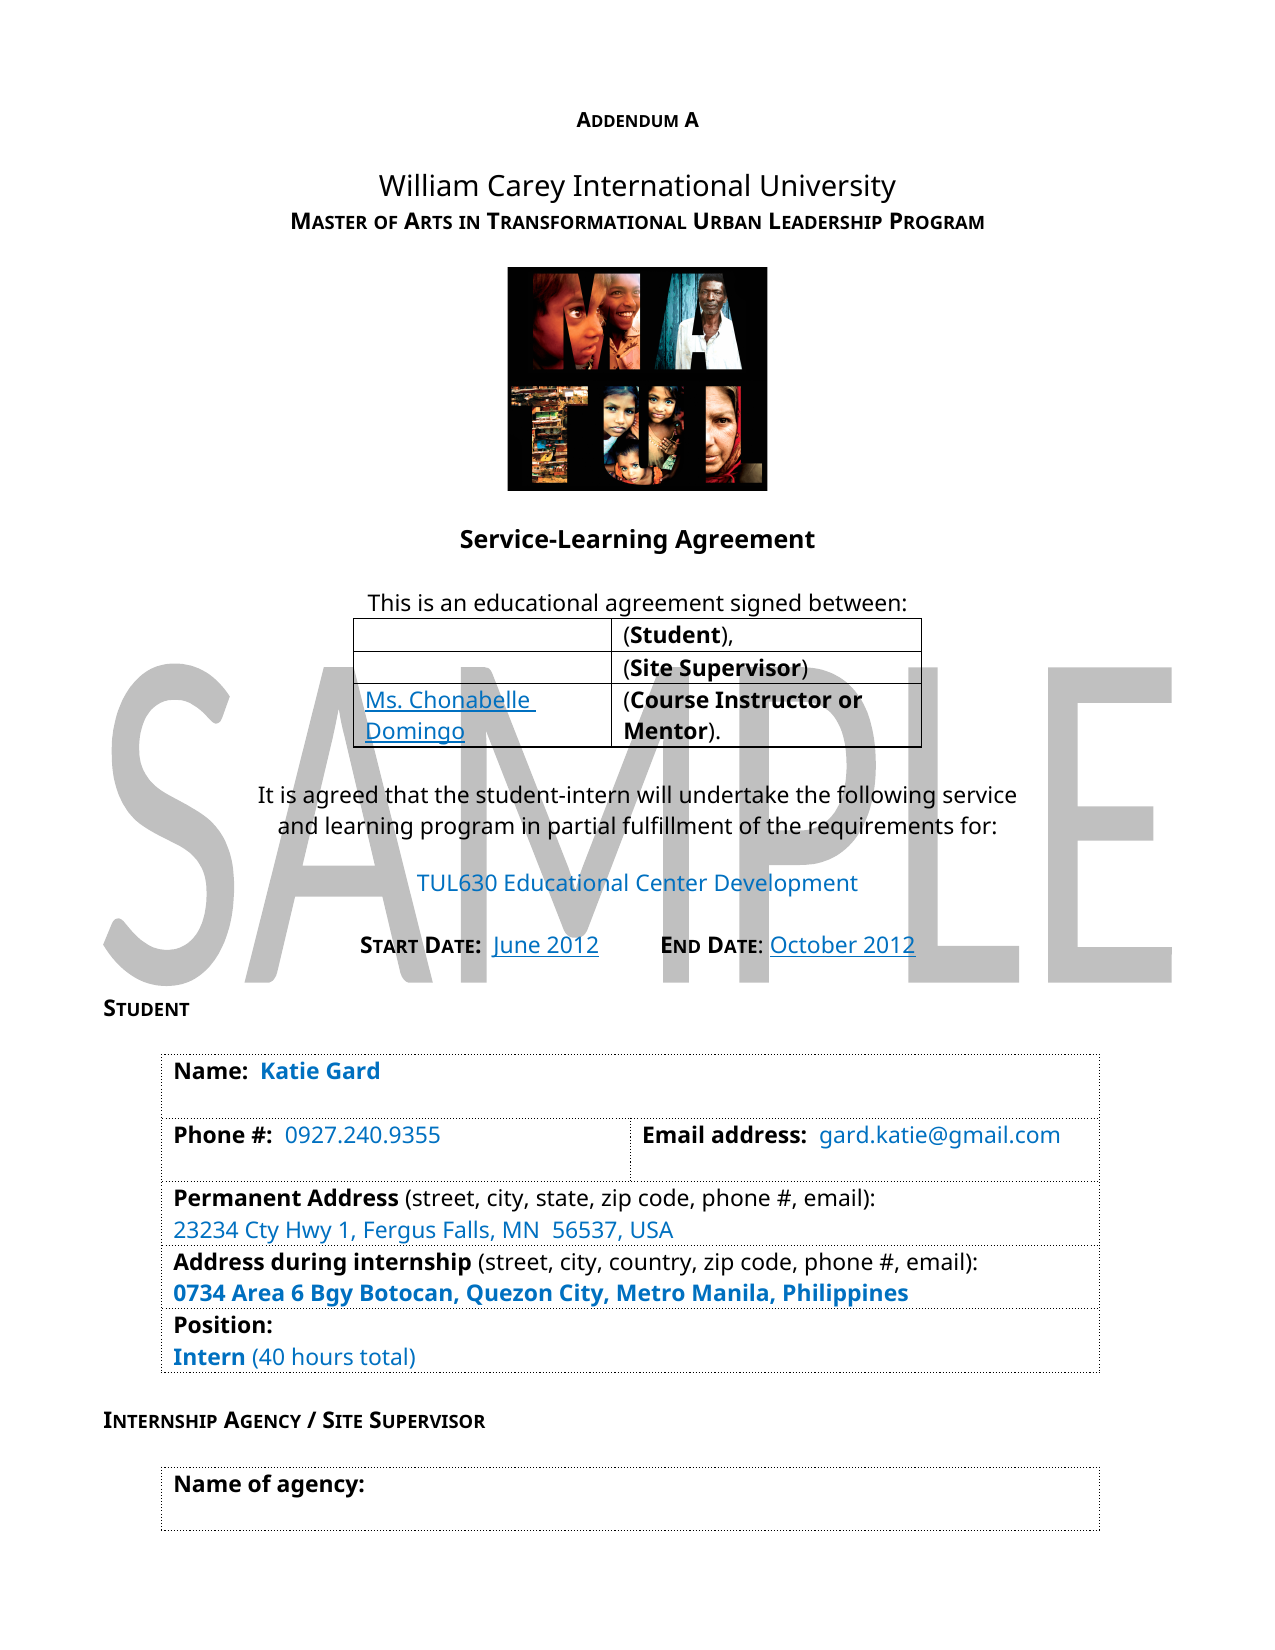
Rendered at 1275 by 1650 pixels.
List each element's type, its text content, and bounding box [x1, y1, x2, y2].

text Master of Arts in Transformational Urban Leadership Program [103, 205, 1172, 236]
table_header (Student), [612, 619, 921, 651]
table_cell Permanent Address (street, city, state, zip code, phone #, email): 23234 Cty Hwy 1, Fergus Falls, MN 56537, USA [162, 1181, 1099, 1245]
table_header Name: Katie Gard [162, 1054, 1099, 1118]
subtitle Internship Agency / Site Supervisor [103, 1404, 1172, 1435]
table_cell Phone #: 0927.240.9355 [162, 1118, 631, 1181]
text TUL630 Educational Center Development [103, 867, 1172, 898]
text It is agreed that the student-intern will undertake the following service [103, 779, 1172, 810]
text This is an educational agreement signed between: [103, 587, 1172, 618]
text Addendum A [103, 106, 1172, 134]
text Start Date: June 2012 End Date: October 2012 [103, 929, 1172, 960]
table_cell Address during internship (street, city, country, zip code, phone #, email): 0734 Area 6 Bgy Botocan, Quezon City, Metro Manila, Philippines [162, 1245, 1099, 1308]
text William Carey International University [103, 165, 1172, 205]
table_cell Ms. Chonabelle Domingo [354, 684, 611, 746]
table_cell [354, 652, 611, 683]
table_header Name of agency: [162, 1467, 1099, 1530]
subtitle Student [103, 992, 1172, 1023]
table_cell (Site Supervisor) [612, 652, 921, 683]
table_cell Position: Intern (40 hours total) [162, 1308, 1099, 1372]
picture [507, 267, 768, 491]
table_header [354, 619, 611, 651]
table_cell Email address: gard.katie@gmail.com [631, 1118, 1099, 1181]
text and learning program in partial fulfillment of the requirements for: [103, 810, 1172, 841]
text Service-Learning Agreement [103, 522, 1172, 556]
table_cell (Course Instructor or Mentor). [612, 684, 921, 746]
